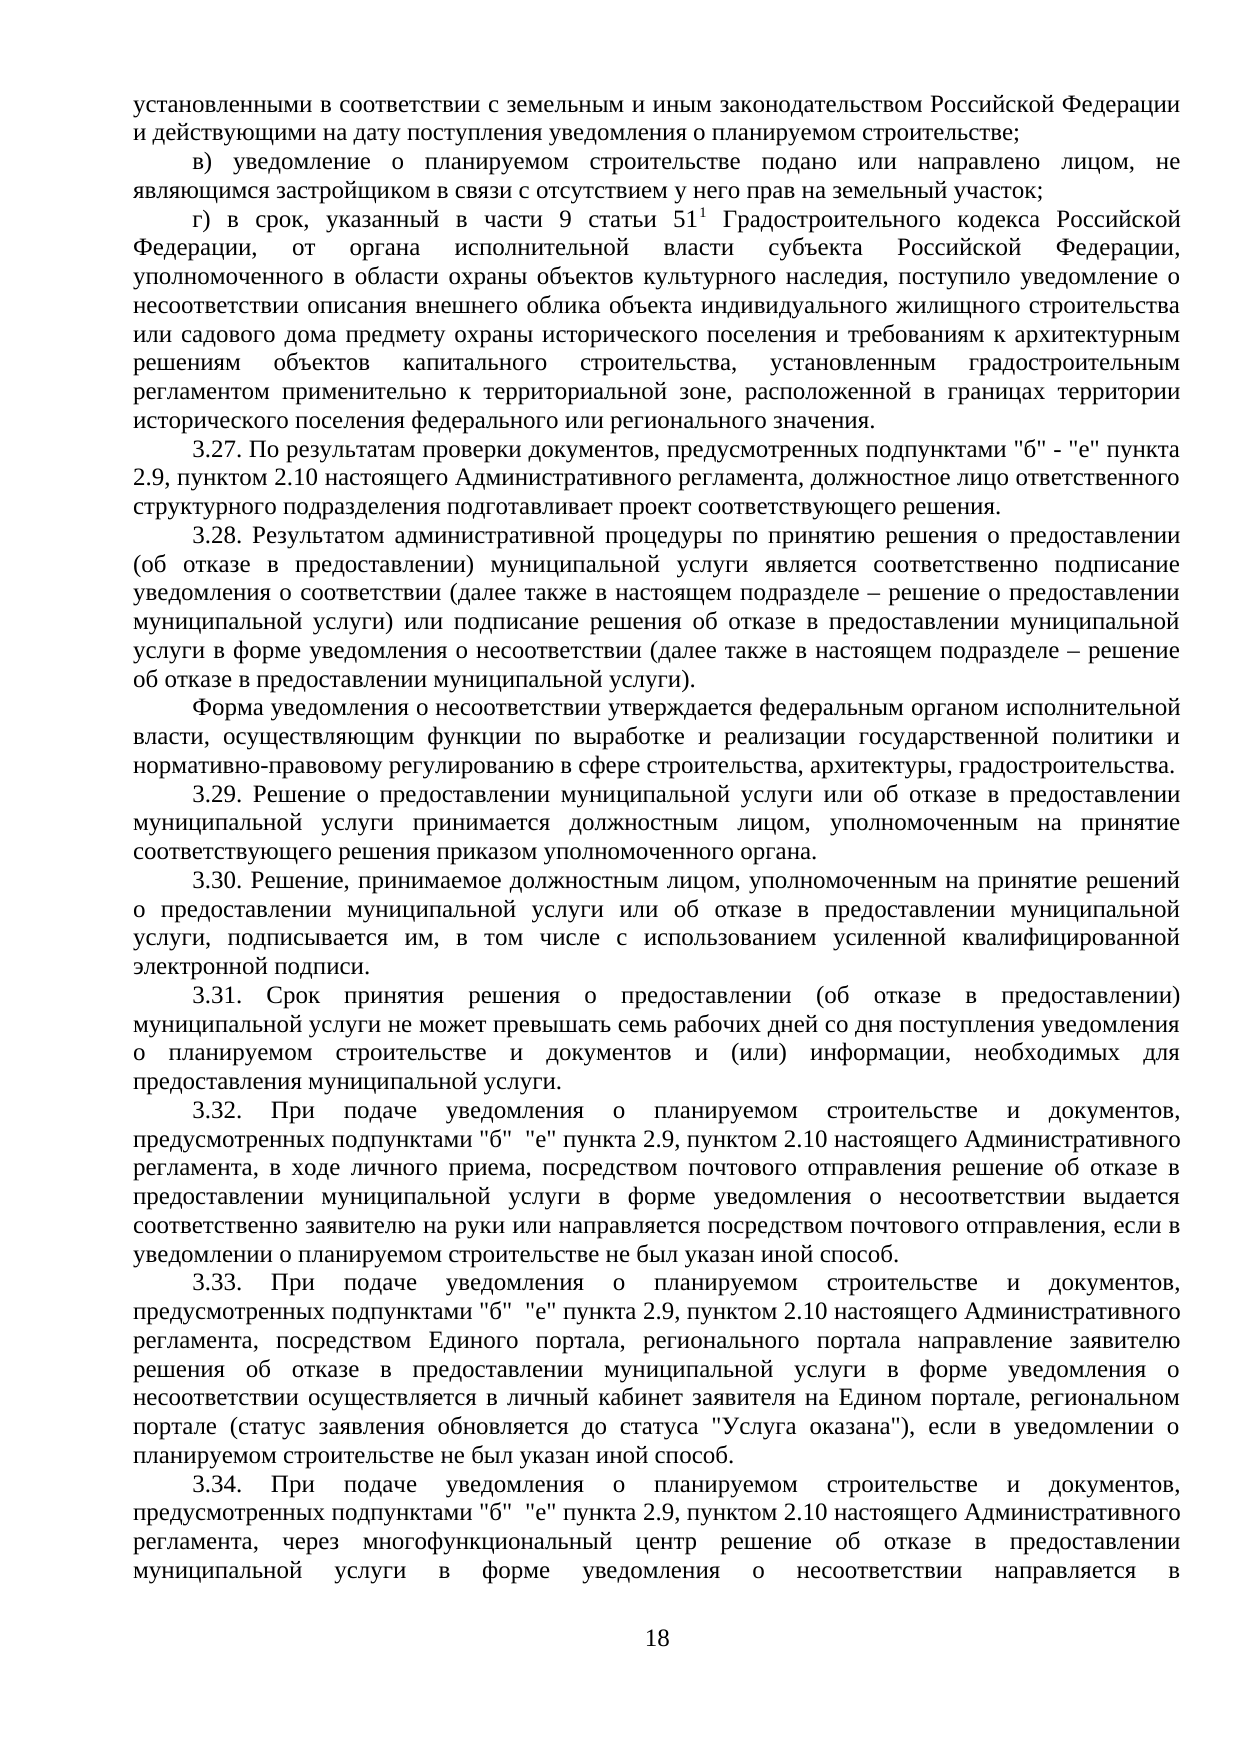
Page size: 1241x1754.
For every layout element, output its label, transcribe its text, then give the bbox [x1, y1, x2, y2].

text 3.28. Результатом административной процедуры по принятию решения о предоставлении (об отказе в предоставлении) муниципальной услуги является соответственно подписание уведомления о соответствии (далее также в настоящем подразделе – решение о предоставлении муниципальной услуги) или подписание решения об отказе в предоставлении муниципальной услуги в форме уведомления о несоответствии (далее также в настоящем подразделе – решение об отказе в предоставлении муниципальной услуги). [133, 520, 1181, 692]
text г) в срок, указанный в части 9 статьи 511 Градостроительного кодекса Российской Федерации, от органа исполнительной власти субъекта Российской Федерации, уполномоченного в области охраны объектов культурного наследия, поступило уведомление о несоответствии описания внешнего облика объекта индивидуального жилищного строительства или садового дома предмету охраны исторического поселения и требованиям к архитектурным решениям объектов капитального строительства, установленным градостроительным регламентом применительно к территориальной зоне, расположенной в границах территории исторического поселения федерального или регионального значения. [133, 204, 1181, 434]
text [133, 89, 1181, 146]
text 3.31. Срок принятия решения о предоставлении (об отказе в предоставлении) муниципальной услуги не может превышать семь рабочих дней со дня поступления уведомления о планируемом строительстве и документов и (или) информации, необходимых для предоставления муниципальной услуги. [133, 980, 1181, 1095]
text 3.33. При подаче уведомления о планируемом строительстве и документов, предусмотренных подпунктами "б" "е" пункта 2.9, пунктом 2.10 настоящего Административного регламента, посредством Единого портала, регионального портала направление заявителю решения об отказе в предоставлении муниципальной услуги в форме уведомления о несоответствии осуществляется в личный кабинет заявителя на Едином портале, региональном портале (статус заявления обновляется до статуса "Услуга оказана"), если в уведомлении о планируемом строительстве не был указан иной способ. [133, 1267, 1181, 1469]
text 3.32. При подаче уведомления о планируемом строительстве и документов, предусмотренных подпунктами "б" "е" пункта 2.9, пунктом 2.10 настоящего Административного регламента, в ходе личного приема, посредством почтового отправления решение об отказе в предоставлении муниципальной услуги в форме уведомления о несоответствии выдается соответственно заявителю на руки или направляется посредством почтового отправления, если в уведомлении о планируемом строительстве не был указан иной способ. [133, 1095, 1181, 1267]
text 3.29. Решение о предоставлении муниципальной услуги или об отказе в предоставлении муниципальной услуги принимается должностным лицом, уполномоченным на принятие соответствующего решения приказом уполномоченного органа. [133, 779, 1181, 865]
text в) уведомление о планируемом строительстве подано или направлено лицом, не являющимся застройщиком в связи с отсутствием у него прав на земельный участок; [133, 146, 1181, 204]
text Форма уведомления о несоответствии утверждается федеральным органом исполнительной власти, осуществляющим функции по выработке и реализации государственной политики и нормативно-правовому регулированию в сфере строительства, архитектуры, градостроительства. [133, 692, 1181, 779]
text 3.30. Решение, принимаемое должностным лицом, уполномоченным на принятие решений о предоставлении муниципальной услуги или об отказе в предоставлении муниципальной услуги, подписывается им, в том числе с использованием усиленной квалифицированной электронной подписи. [133, 865, 1181, 980]
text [133, 1469, 1181, 1584]
text 3.27. По результатам проверки документов, предусмотренных подпунктами "б" - "е" пункта 2.9, пунктом 2.10 настоящего Административного регламента, должностное лицо ответственного структурного подразделения подготавливает проект соответствующего решения. [133, 434, 1181, 520]
